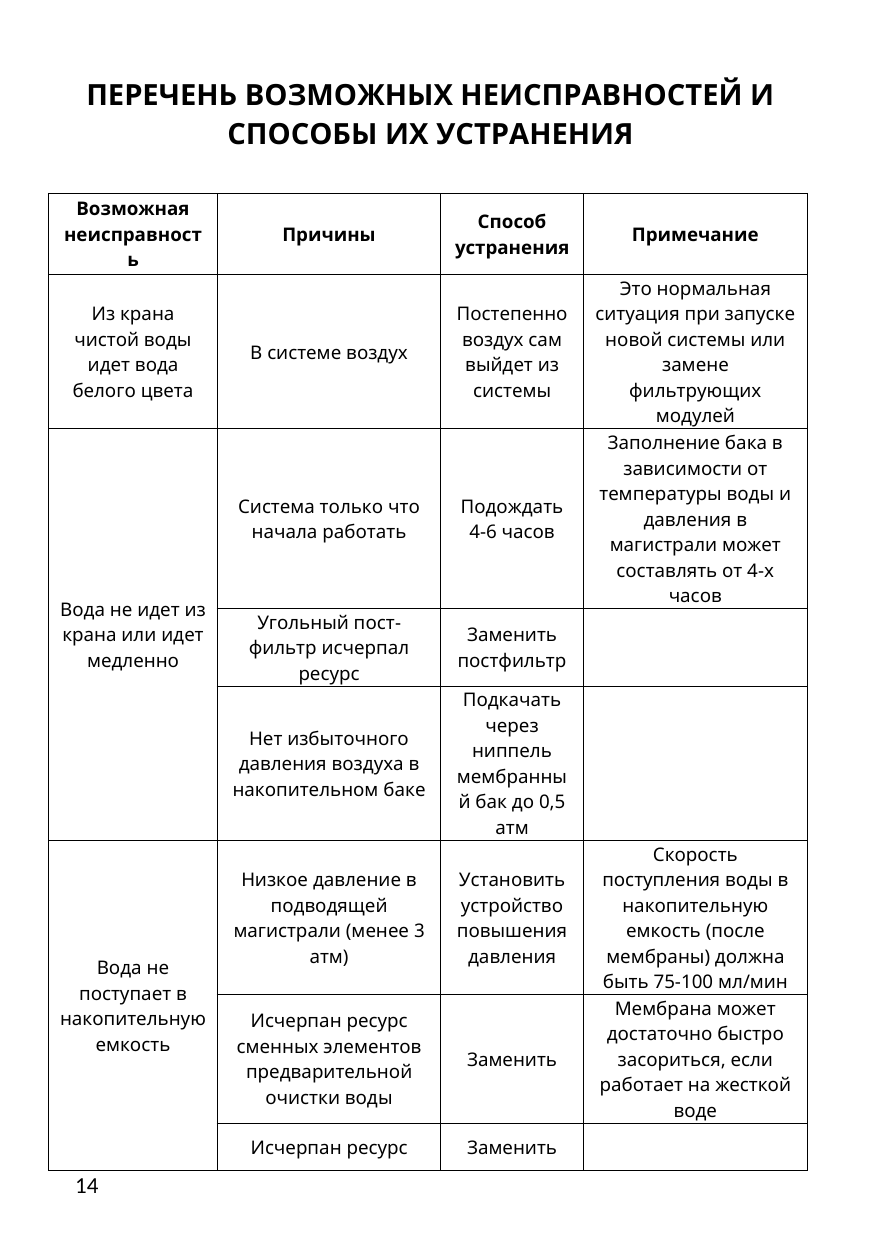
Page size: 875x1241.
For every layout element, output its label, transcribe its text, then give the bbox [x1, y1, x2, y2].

table_cell [584, 687, 807, 840]
table_header Примечание [584, 194, 807, 274]
table_cell Заменить [441, 1124, 583, 1170]
table_cell Постепенно воздух сам выйдет из системы [441, 275, 583, 428]
table_cell Угольный пост-фильтр исчерпал ресурс [218, 609, 440, 686]
table_cell В системе воздух [218, 275, 440, 428]
table_cell Система только что начала работать [218, 429, 440, 608]
table_cell Низкое давление в подводящей магистрали (менее 3 атм) [218, 841, 440, 994]
table_cell Подождать 4-6 часов [441, 429, 583, 608]
table_cell Заполнение бака в зависимости от температуры воды и давления в магистрали может составлять от 4-х часов [584, 429, 807, 608]
table_header Возможная неисправность [49, 194, 217, 274]
table_cell Из крана чистой воды идет вода белого цвета [49, 275, 217, 428]
table_header Способ устранения [441, 194, 583, 274]
table_cell Нет избыточного давления воздуха в накопительном баке [218, 687, 440, 840]
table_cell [218, 1124, 440, 1170]
table_cell Подкачать через ниппель мембранный бак до 0,5 атм [441, 687, 583, 840]
table_cell Вода не поступает в накопительную емкость [49, 841, 217, 1170]
table_cell Заменить постфильтр [441, 609, 583, 686]
text ПЕРЕЧЕНЬ ВОЗМОЖНЫХ НЕИСПРАВНОСТЕЙ И СПОСОБЫ ИХ УСТРАНЕНИЯ [60, 74, 800, 153]
table_header Причины [218, 194, 440, 274]
table_cell [584, 1124, 807, 1170]
table_cell Это нормальная ситуация при запуске новой системы или замене фильтрующих модулей [584, 275, 807, 428]
table_cell Мембрана может достаточно быстро засориться, если работает на жесткой воде [584, 995, 807, 1123]
table_cell Вода не идет из крана или идет медленно [49, 429, 217, 840]
table_cell Установить устройство повышения давления [441, 841, 583, 994]
table_cell [584, 609, 807, 686]
table_cell Исчерпан ресурс сменных элементов предварительной очистки воды [218, 995, 440, 1123]
table_cell Скорость поступления воды в накопительную емкость (после мембраны) должна быть 75-100 мл/мин [584, 841, 807, 994]
table_cell Заменить [441, 995, 583, 1123]
